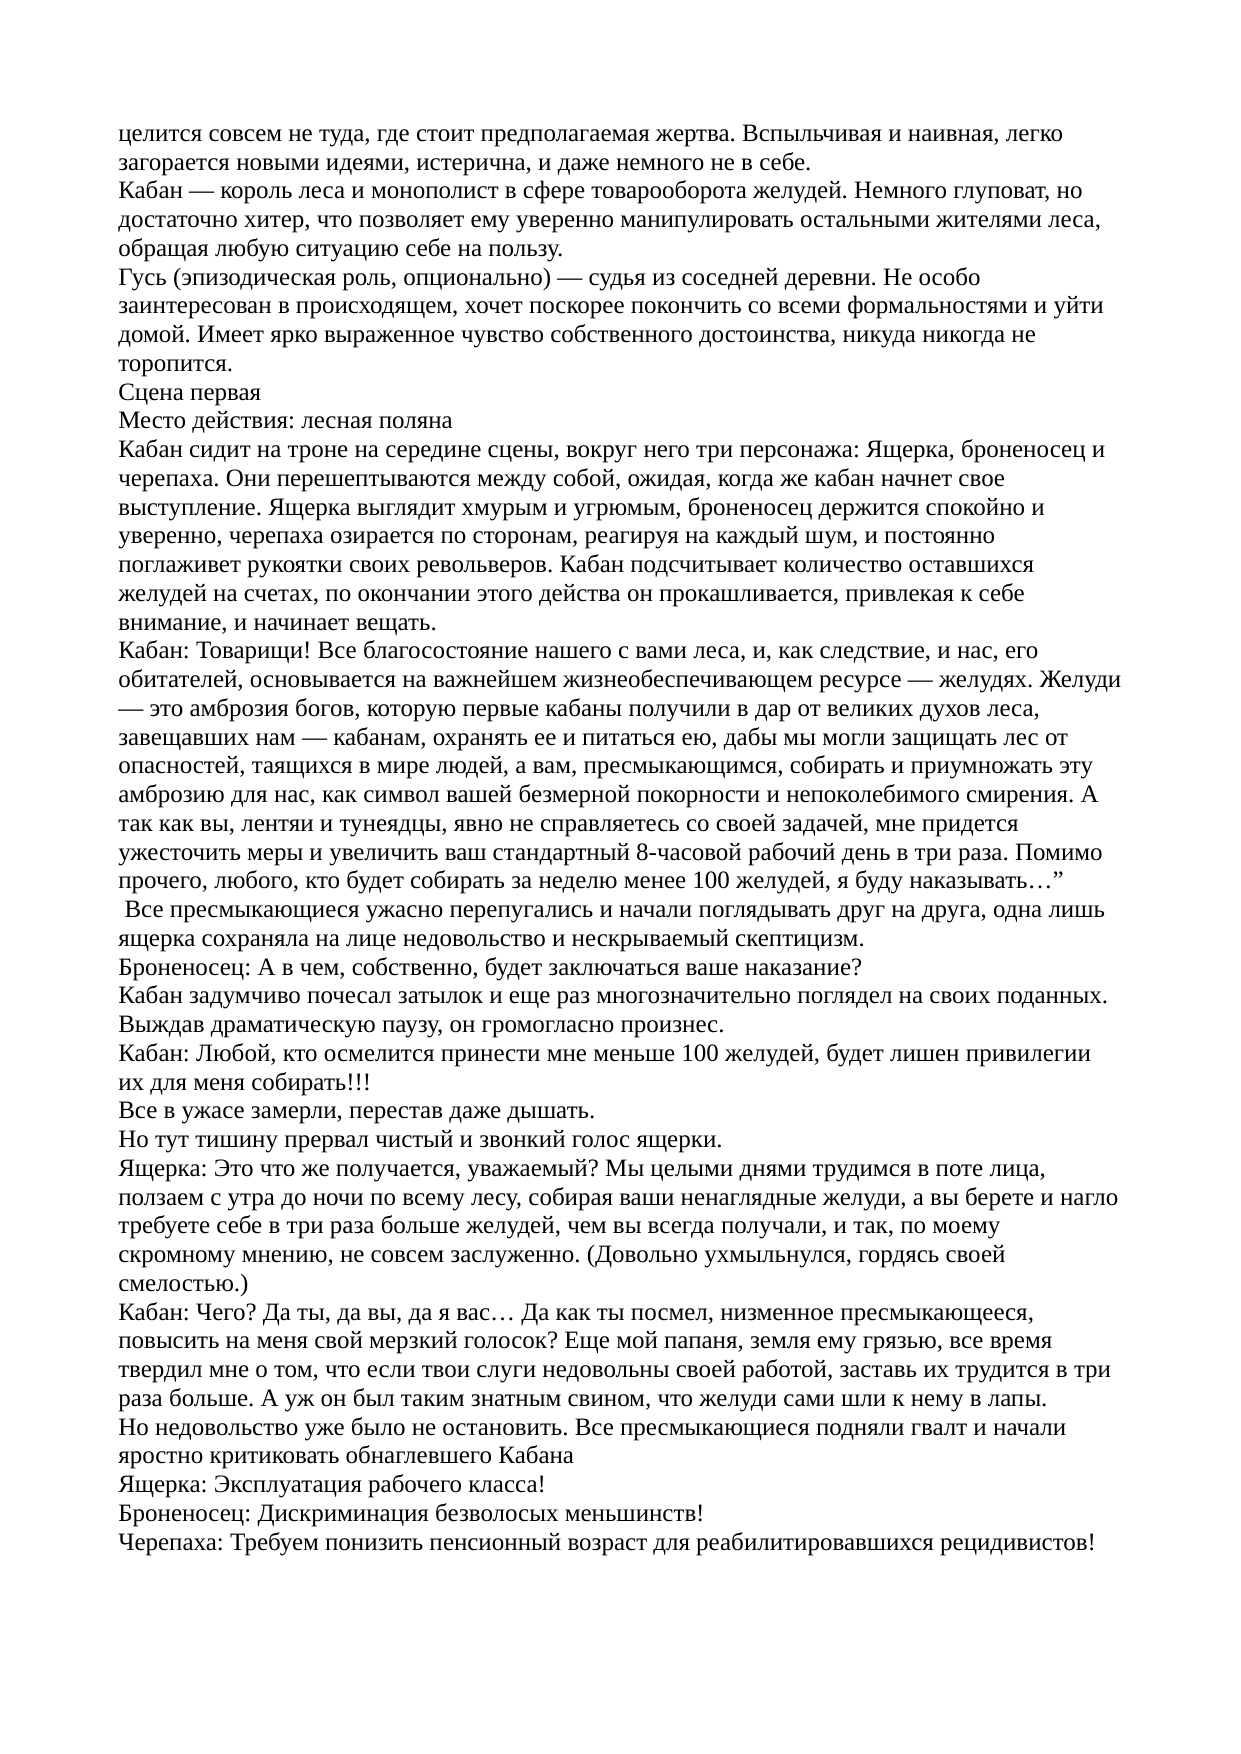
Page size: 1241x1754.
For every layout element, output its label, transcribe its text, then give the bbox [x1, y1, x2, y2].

text Черепаха: Требуем понизить пенсионный возраст для реабилитировавшихся рецидивистов! [118, 1527, 1122, 1556]
text Кабан — король леса и монополист в сфере товарооборота желудей. Немного глуповат, но достаточно хитер, что позволяет ему уверенно манипулировать остальными жителями леса, обращая любую ситуацию себе на пользу. [118, 176, 1122, 262]
text Но недовольство уже было не остановить. Все пресмыкающиеся подняли гвалт и начали яростно критиковать обнаглевшего Кабана [118, 1412, 1122, 1469]
text Гусь (эпизодическая роль, опционально) — судья из соседней деревни. Не особо заинтересован в происходящем, хочет поскорее покончить со всеми формальностями и уйти домой. Имеет ярко выраженное чувство собственного достоинства, никуда никогда не торопится. [118, 262, 1122, 377]
text Но тут тишину прервал чистый и звонкий голос ящерки. [118, 1124, 1122, 1153]
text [118, 118, 1122, 176]
text Сцена первая [118, 377, 1122, 406]
text Кабан: Товарищи! Все благосостояние нашего с вами леса, и, как следствие, и нас, его обитателей, основывается на важнейшем жизнеобеспечивающем ресурсе — желудях. Желуди — это амброзия богов, которую первые кабаны получили в дар от великих духов леса, завещавших нам — кабанам, охранять ее и питаться ею, дабы мы могли защищать лес от опасностей, таящихся в мире людей, а вам, пресмыкающимся, собирать и приумножать эту амброзию для нас, как символ вашей безмерной покорности и непоколебимого смирения. А так как вы, лентяи и тунеядцы, явно не справляетесь со своей задачей, мне придется ужесточить меры и увеличить ваш стандартный 8-часовой рабочий день в три раза. Помимо прочего, любого, кто будет собирать за неделю менее 100 желудей, я буду наказывать…” [118, 636, 1122, 894]
text Все в ужасе замерли, перестав даже дышать. [118, 1096, 1122, 1124]
text Кабан сидит на троне на середине сцены, вокруг него три персонажа: Ящерка, броненосец и черепаха. Они перешептываются между собой, ожидая, когда же кабан начнет свое выступление. Ящерка выглядит хмурым и угрюмым, броненосец держится спокойно и уверенно, черепаха озирается по сторонам, реагируя на каждый шум, и постоянно поглаживет рукоятки своих револьверов. Кабан подсчитывает количество оставшихся желудей на счетах, по окончании этого действа он прокашливается, привлекая к себе внимание, и начинает вещать. [118, 434, 1122, 636]
text Кабан: Чего? Да ты, да вы, да я вас… Да как ты посмел, низменное пресмыкающееся, повысить на меня свой мерзкий голосок? Еще мой папаня, земля ему грязью, все время твердил мне о том, что если твои слуги недовольны своей работой, заставь их трудится в три раза больше. А уж он был таким знатным свином, что желуди сами шли к нему в лапы. [118, 1297, 1122, 1412]
text Броненосец: Дискриминация безволосых меньшинств! [118, 1498, 1122, 1527]
text Ящерка: Это что же получается, уважаемый? Мы целыми днями трудимся в поте лица, ползаем с утра до ночи по всему лесу, собирая ваши ненаглядные желуди, а вы берете и нагло требуете себе в три раза больше желудей, чем вы всегда получали, и так, по моему скромному мнению, не совсем заслуженно. (Довольно ухмыльнулся, гордясь своей смелостью.) [118, 1153, 1122, 1297]
text Броненосец: А в чем, собственно, будет заключаться ваше наказание? [118, 952, 1122, 981]
text Место действия: лесная поляна [118, 406, 1122, 434]
text Кабан: Любой, кто осмелится принести мне меньше 100 желудей, будет лишен привилегии их для меня собирать!!! [118, 1038, 1122, 1096]
text Кабан задумчиво почесал затылок и еще раз многозначительно поглядел на своих поданных. Выждав драматическую паузу, он громогласно произнес. [118, 981, 1122, 1038]
text Все пресмыкающиеся ужасно перепугались и начали поглядывать друг на друга, одна лишь ящерка сохраняла на лице недовольство и нескрываемый скептицизм. [118, 894, 1122, 952]
text Ящерка: Эксплуатация рабочего класса! [118, 1469, 1122, 1498]
